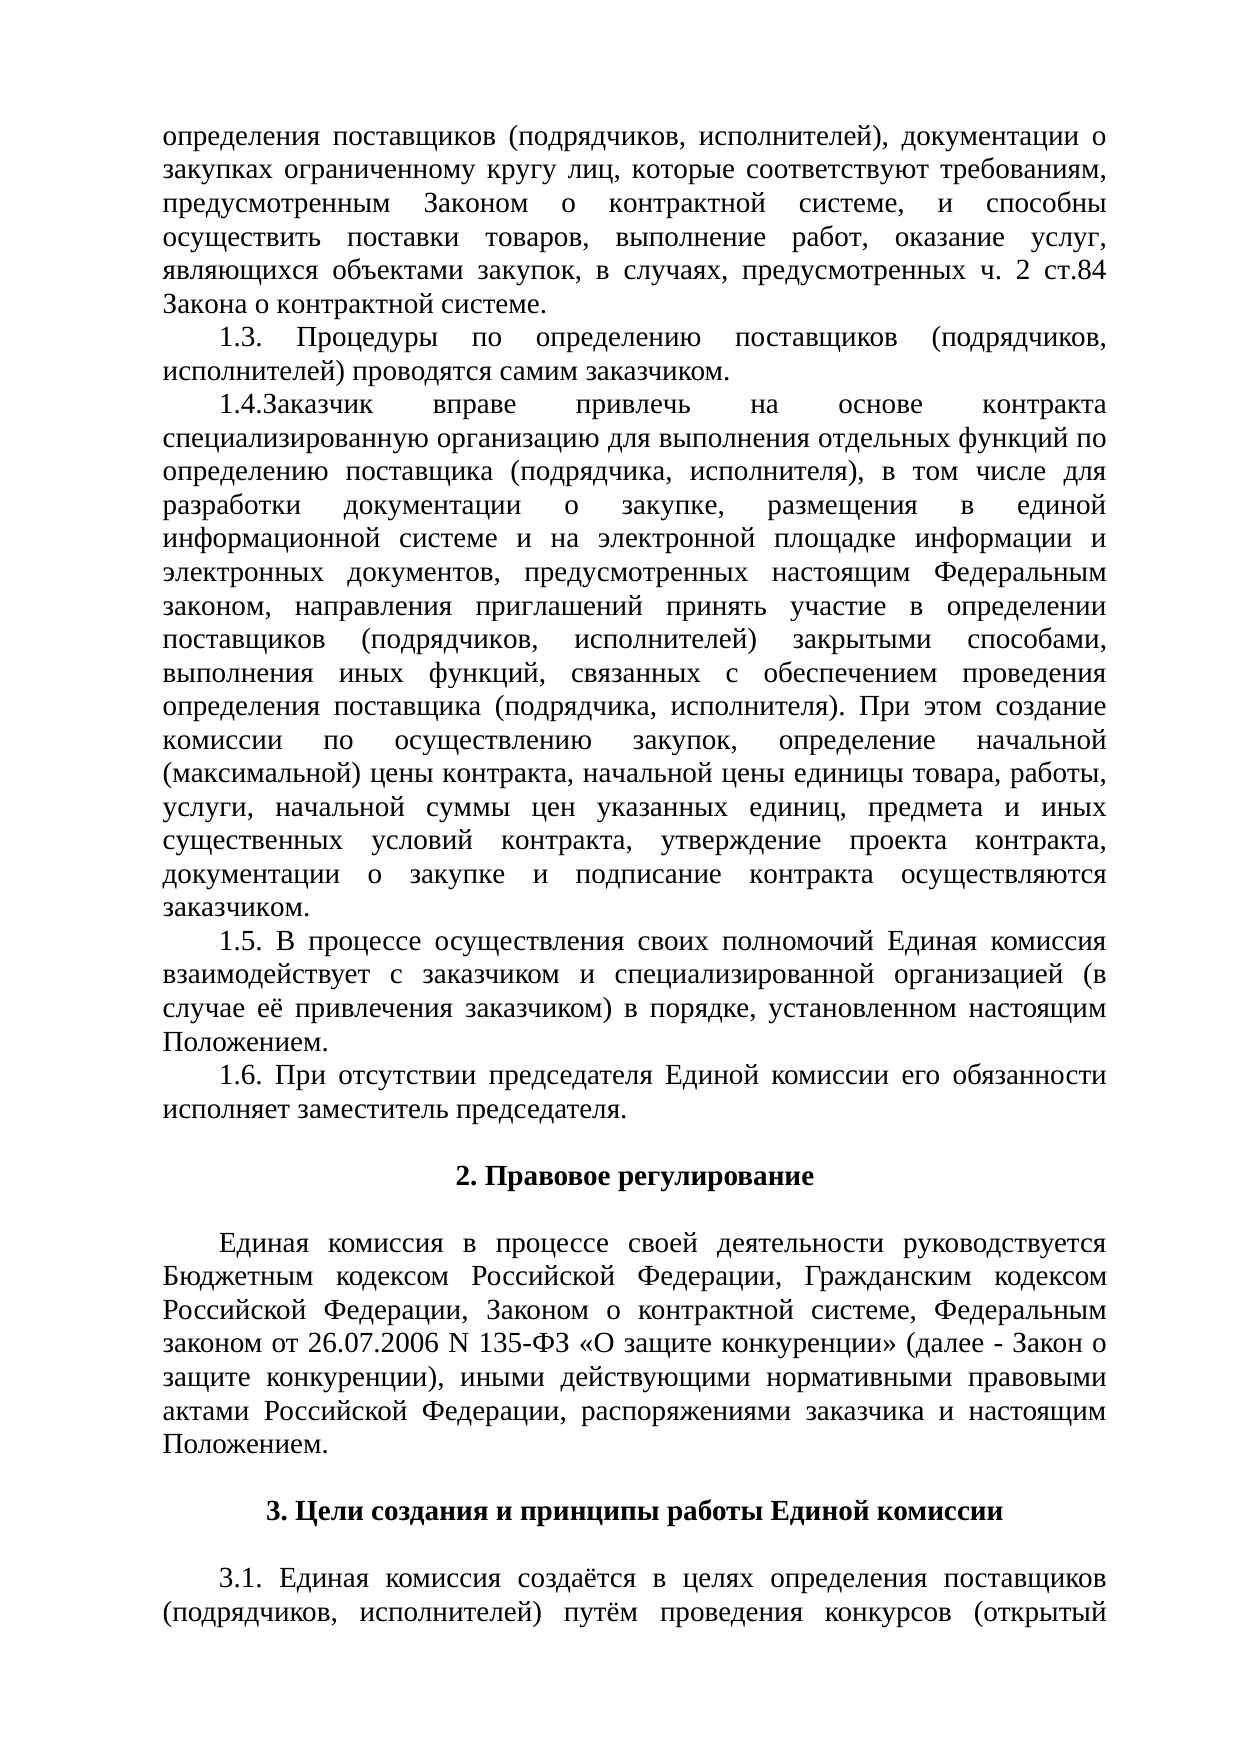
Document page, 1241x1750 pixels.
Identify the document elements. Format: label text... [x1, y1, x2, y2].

text 3. Цели создания и принципы работы Единой комиссии [162, 1493, 1107, 1527]
text 1.3. Процедуры по определению поставщиков (подрядчиков, исполнителей) проводятся самим заказчиком. [162, 319, 1107, 386]
text 2. Правовое регулирование [162, 1158, 1107, 1191]
text 1.6. При отсутствии председателя Единой комиссии его обязанности исполняет заместитель председателя. [162, 1057, 1107, 1124]
text 1.5. В процессе осуществления своих полномочий Единая комиссия взаимодействует с заказчиком и специализированной организацией (в случае её привлечения заказчиком) в порядке, установленном настоящим Положением. [162, 923, 1107, 1057]
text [162, 1560, 1107, 1627]
text 1.4.Заказчик вправе привлечь на основе контракта специализированную организацию для выполнения отдельных функций по определению поставщика (подрядчика, исполнителя), в том числе для разработки документации о закупке, размещения в единой информационной системе и на электронной площадке информации и электронных документов, предусмотренных настоящим Федеральным законом, направления приглашений принять участие в определении поставщиков (подрядчиков, исполнителей) закрытыми способами, выполнения иных функций, связанных с обеспечением проведения определения поставщика (подрядчика, исполнителя). При этом создание комиссии по осуществлению закупок, определение начальной (максимальной) цены контракта, начальной цены единицы товара, работы, услуги, начальной суммы цен указанных единиц, предмета и иных существенных условий контракта, утверждение проекта контракта, документации о закупке и подписание контракта осуществляются заказчиком. [162, 386, 1107, 882]
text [162, 118, 1107, 319]
text Единая комиссия в процессе своей деятельности руководствуется Бюджетным кодексом Российской Федерации, Гражданским кодексом Российской Федерации, Законом о контрактной системе, Федеральным законом от 26.07.2006 N 135-ФЗ «О защите конкуренции» (далее - Закон о защите конкуренции), иными действующими нормативными правовыми актами Российской Федерации, распоряжениями заказчика и настоящим Положением. [162, 1225, 1107, 1460]
